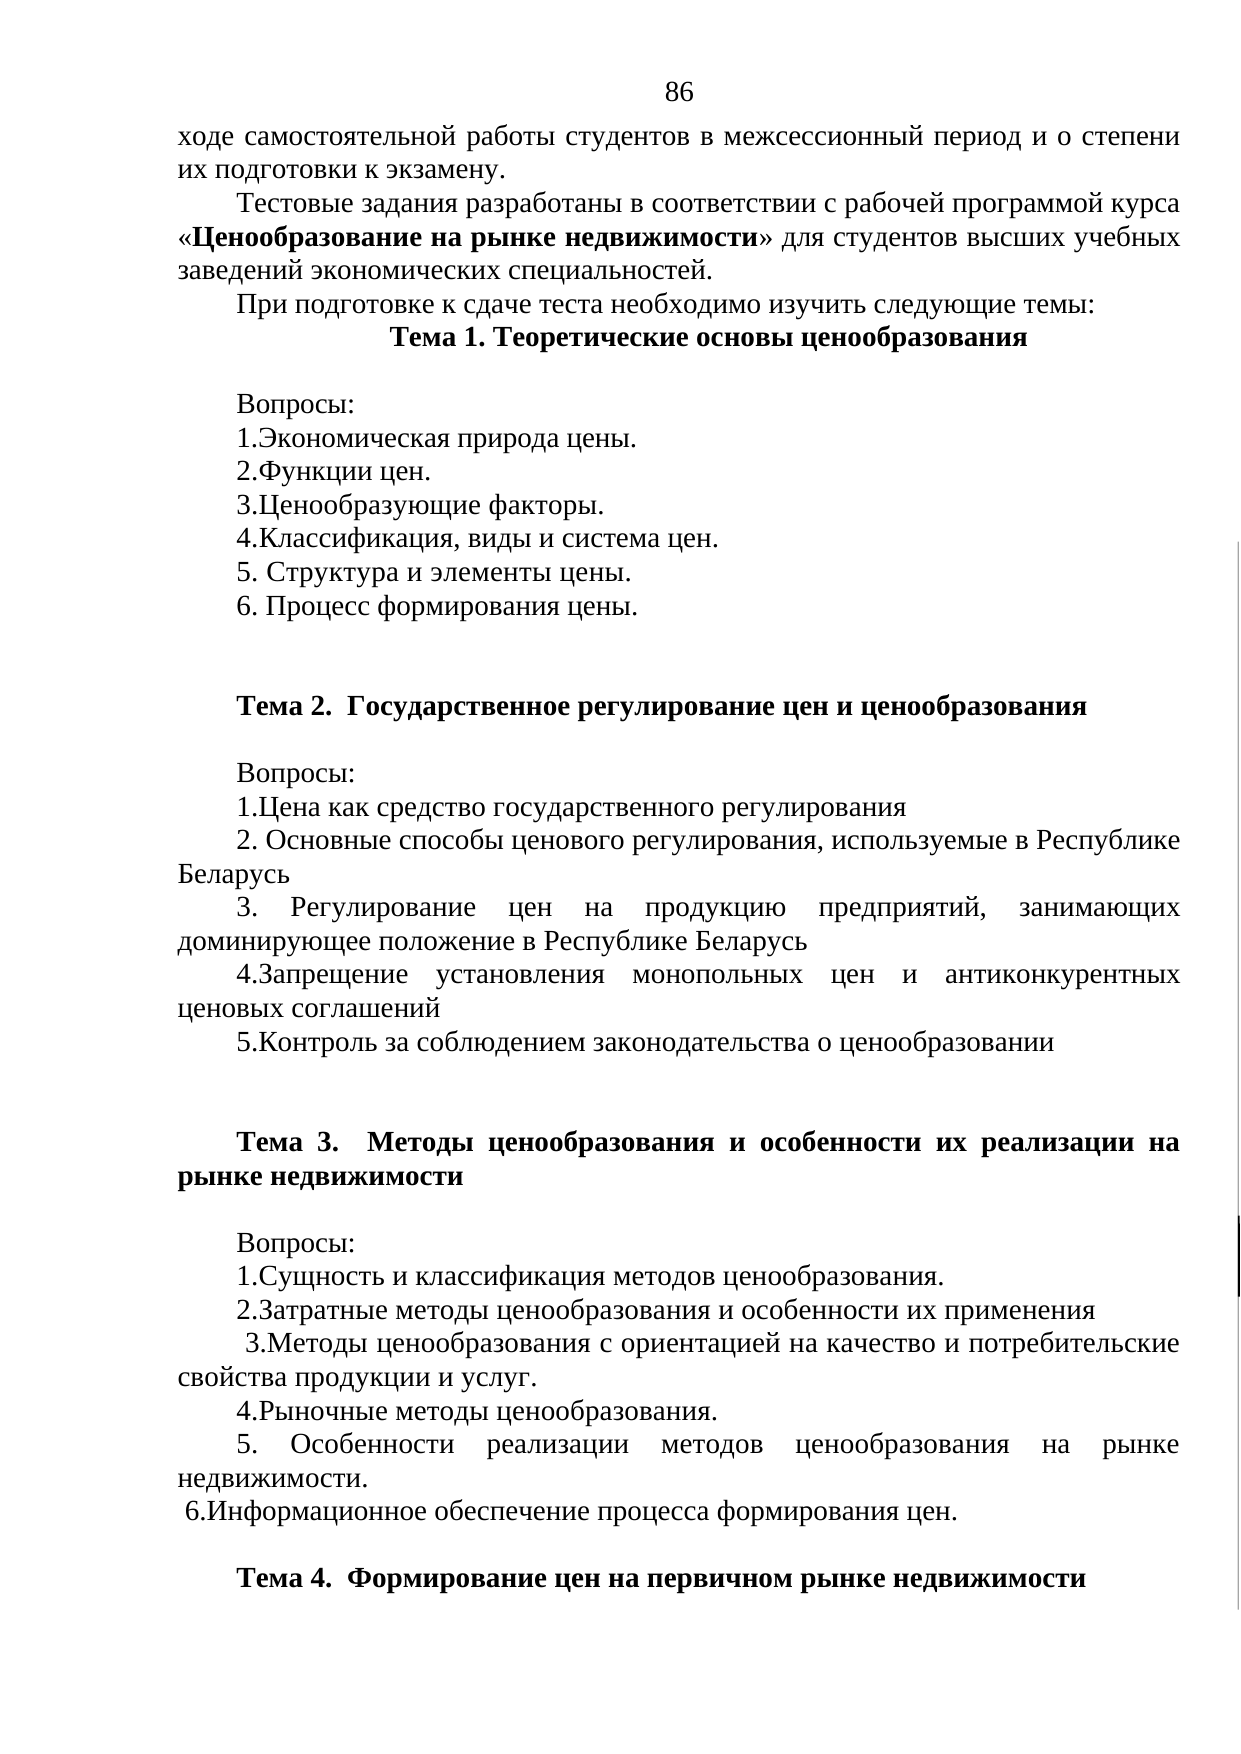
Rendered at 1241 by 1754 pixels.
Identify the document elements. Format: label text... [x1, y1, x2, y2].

text 6.Информационное обеспечение процесса формирования цен. [177, 1493, 1181, 1527]
text 3.Методы ценообразования с ориентацией на качество и потребительские свойства продукции и услуг. [177, 1326, 1181, 1393]
text При подготовке к сдаче теста необходимо изучить следующие темы: [177, 286, 1181, 319]
text 2.Функции цен. [177, 453, 1181, 487]
text Тема 3. Методы ценообразования и особенности их реализации на рынке недвижимости [177, 1124, 1181, 1191]
text 1.Цена как средство государственного регулирования [177, 789, 1181, 822]
text Тема 2. Государственное регулирование цен и ценообразования [177, 688, 1181, 722]
text 3.Ценообразующие факторы. [177, 487, 1181, 521]
list 6. Процесс формирования цены. [177, 588, 1181, 621]
text 1.Экономическая природа цены. [177, 420, 1181, 453]
text 2. Основные способы ценового регулирования, используемые в Республике Беларусь [177, 822, 1181, 889]
text 5.Контроль за соблюдением законодательства о ценообразовании [177, 1024, 1181, 1057]
text 5. Структура и элементы цены. [177, 554, 1181, 588]
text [177, 118, 1181, 185]
text 4.Запрещение установления монопольных цен и антиконкурентных ценовых соглашений [177, 957, 1181, 1024]
text Тестовые задания разработаны в соответствии с рабочей программой курса «Ценообразование на рынке недвижимости» для студентов высших учебных заведений экономических специальностей. [177, 185, 1181, 286]
text Вопросы: [177, 755, 1181, 789]
text 5. Особенности реализации методов ценообразования на рынке недвижимости. [177, 1426, 1181, 1493]
text 2.Затратные методы ценообразования и особенности их применения [177, 1292, 1181, 1326]
text 3. Регулирование цен на продукцию предприятий, занимающих доминирующее положение в Республике Беларусь [177, 889, 1181, 957]
text 4.Рыночные методы ценообразования. [177, 1393, 1181, 1426]
list Тема 1. Теоретические основы ценообразования [177, 319, 1181, 353]
text Вопросы: [177, 386, 1181, 420]
text 1.Сущность и классификация методов ценообразования. [177, 1258, 1181, 1292]
text Тема 4. Формирование цен на первичном рынке недвижимости [177, 1560, 1181, 1594]
text Вопросы: [177, 1225, 1181, 1258]
text 4.Классификация, виды и система цен. [177, 521, 1181, 554]
